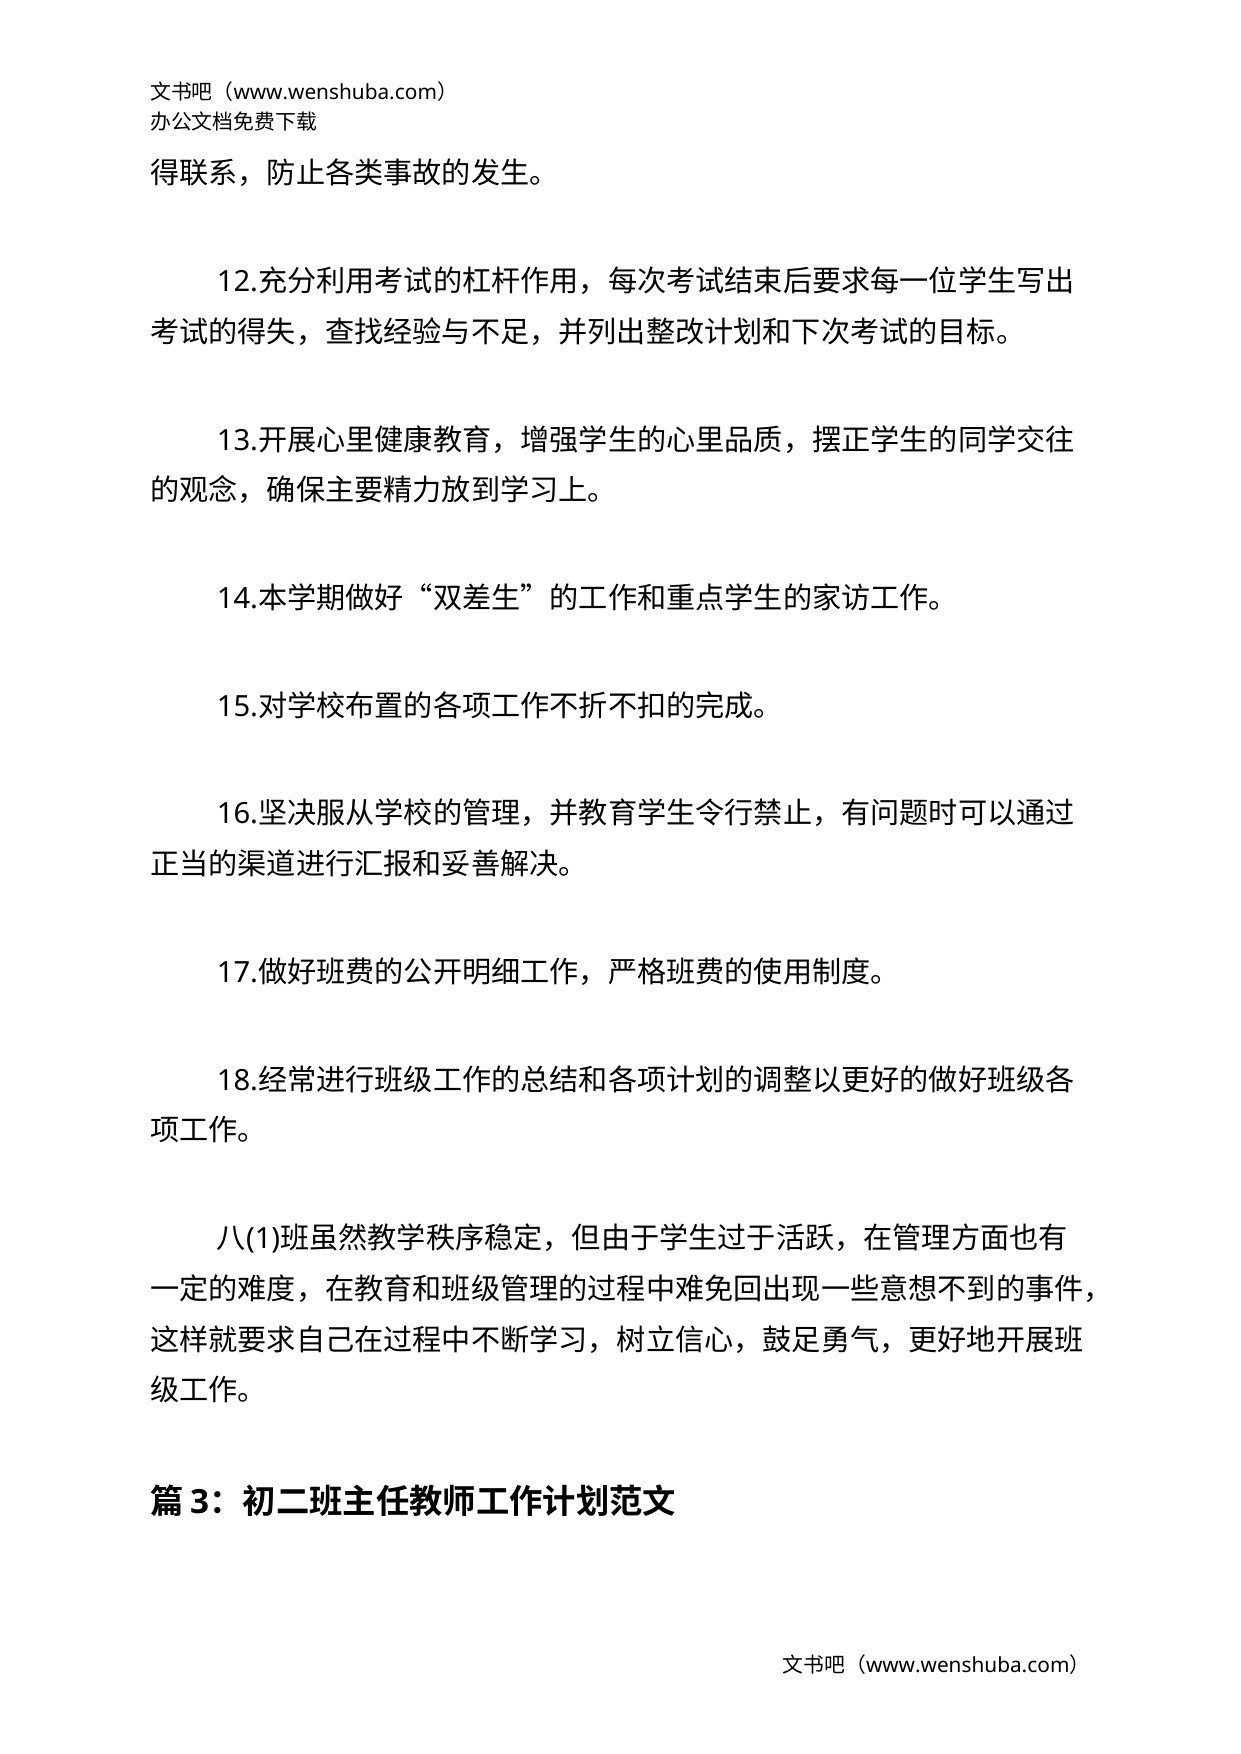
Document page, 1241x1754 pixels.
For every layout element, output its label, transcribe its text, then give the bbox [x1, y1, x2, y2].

text 八(1)班虽然教学秩序稳定，但由于学生过于活跃，在管理方面也有一定的难度，在教育和班级管理的过程中难免回出现一些意想不到的事件，这样就要求自己在过程中不断学习，树立信心，鼓足勇气，更好地开展班级工作。 [150, 1214, 1090, 1409]
text 17.做好班费的公开明细工作，严格班费的使用制度。 [150, 948, 1090, 991]
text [150, 150, 1090, 192]
text 14.本学期做好“双差生”的工作和重点学生的家访工作。 [150, 574, 1090, 617]
text 16.坚决服从学校的管理，并教育学生令行禁止，有问题时可以通过正当的渠道进行汇报和妥善解决。 [150, 790, 1090, 883]
text 18.经常进行班级工作的总结和各项计划的调整以更好的做好班级各项工作。 [150, 1056, 1090, 1149]
text 12.充分利用考试的杠杆作用，每次考试结束后要求每一位学生写出考试的得失，查找经验与不足，并列出整改计划和下次考试的目标。 [150, 258, 1090, 351]
text 13.开展心里健康教育，增强学生的心里品质，摆正学生的同学交往的观念，确保主要精力放到学习上。 [150, 416, 1090, 509]
text 篇3：初二班主任教师工作计划范文 [150, 1474, 1090, 1523]
text 15.对学校布置的各项工作不折不扣的完成。 [150, 682, 1090, 724]
